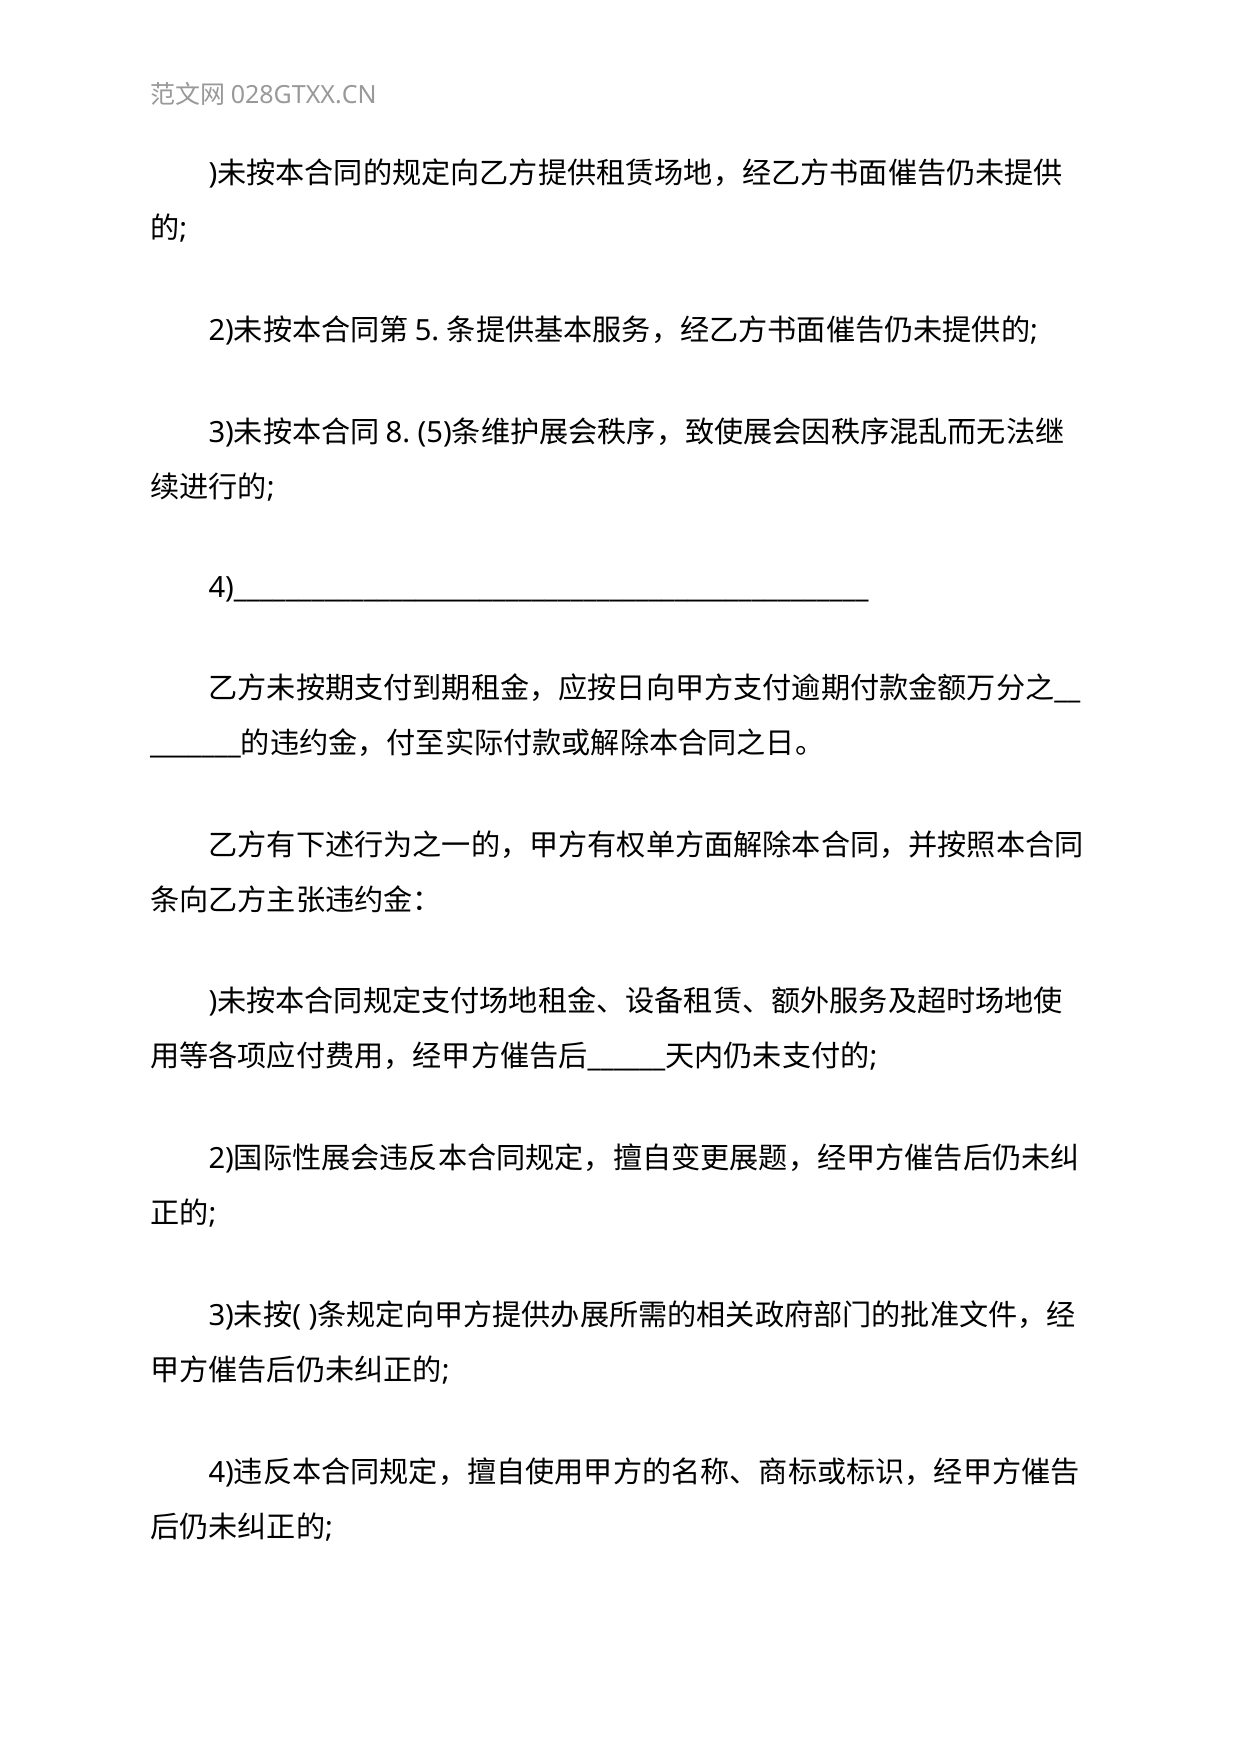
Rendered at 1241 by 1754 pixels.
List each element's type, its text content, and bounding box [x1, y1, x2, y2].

text 乙方有下述行为之一的，甲方有权单方面解除本合同，并按照本合同 条向乙方主张违约金： [150, 821, 1090, 918]
text 3)未按( )条规定向甲方提供办展所需的相关政府部门的批准文件，经甲方催告后仍未纠正的; [150, 1292, 1090, 1389]
text 2)国际性展会违反本合同规定，擅自变更展题，经甲方催告后仍未纠正的; [150, 1135, 1090, 1232]
text )未按本合同的规定向乙方提供租赁场地，经乙方书面催告仍未提供的; [150, 150, 1090, 247]
text 4)违反本合同规定，擅自使用甲方的名称、商标或标识，经甲方催告后仍未纠正的; [150, 1449, 1090, 1546]
text 2)未按本合同第5. 条提供基本服务，经乙方书面催告仍未提供的; [150, 307, 1090, 349]
text 4)_________________________________________________ [150, 566, 1090, 606]
text 乙方未按期支付到期租金，应按日向甲方支付逾期付款金额万分之_________的违约金，付至实际付款或解除本合同之日。 [150, 664, 1090, 762]
text )未按本合同规定支付场地租金、设备租赁、额外服务及超时场地使用等各项应付费用，经甲方催告后______天内仍未支付的; [150, 978, 1090, 1075]
text 3)未按本合同8. (5)条维护展会秩序，致使展会因秩序混乱而无法继续进行的; [150, 409, 1090, 506]
